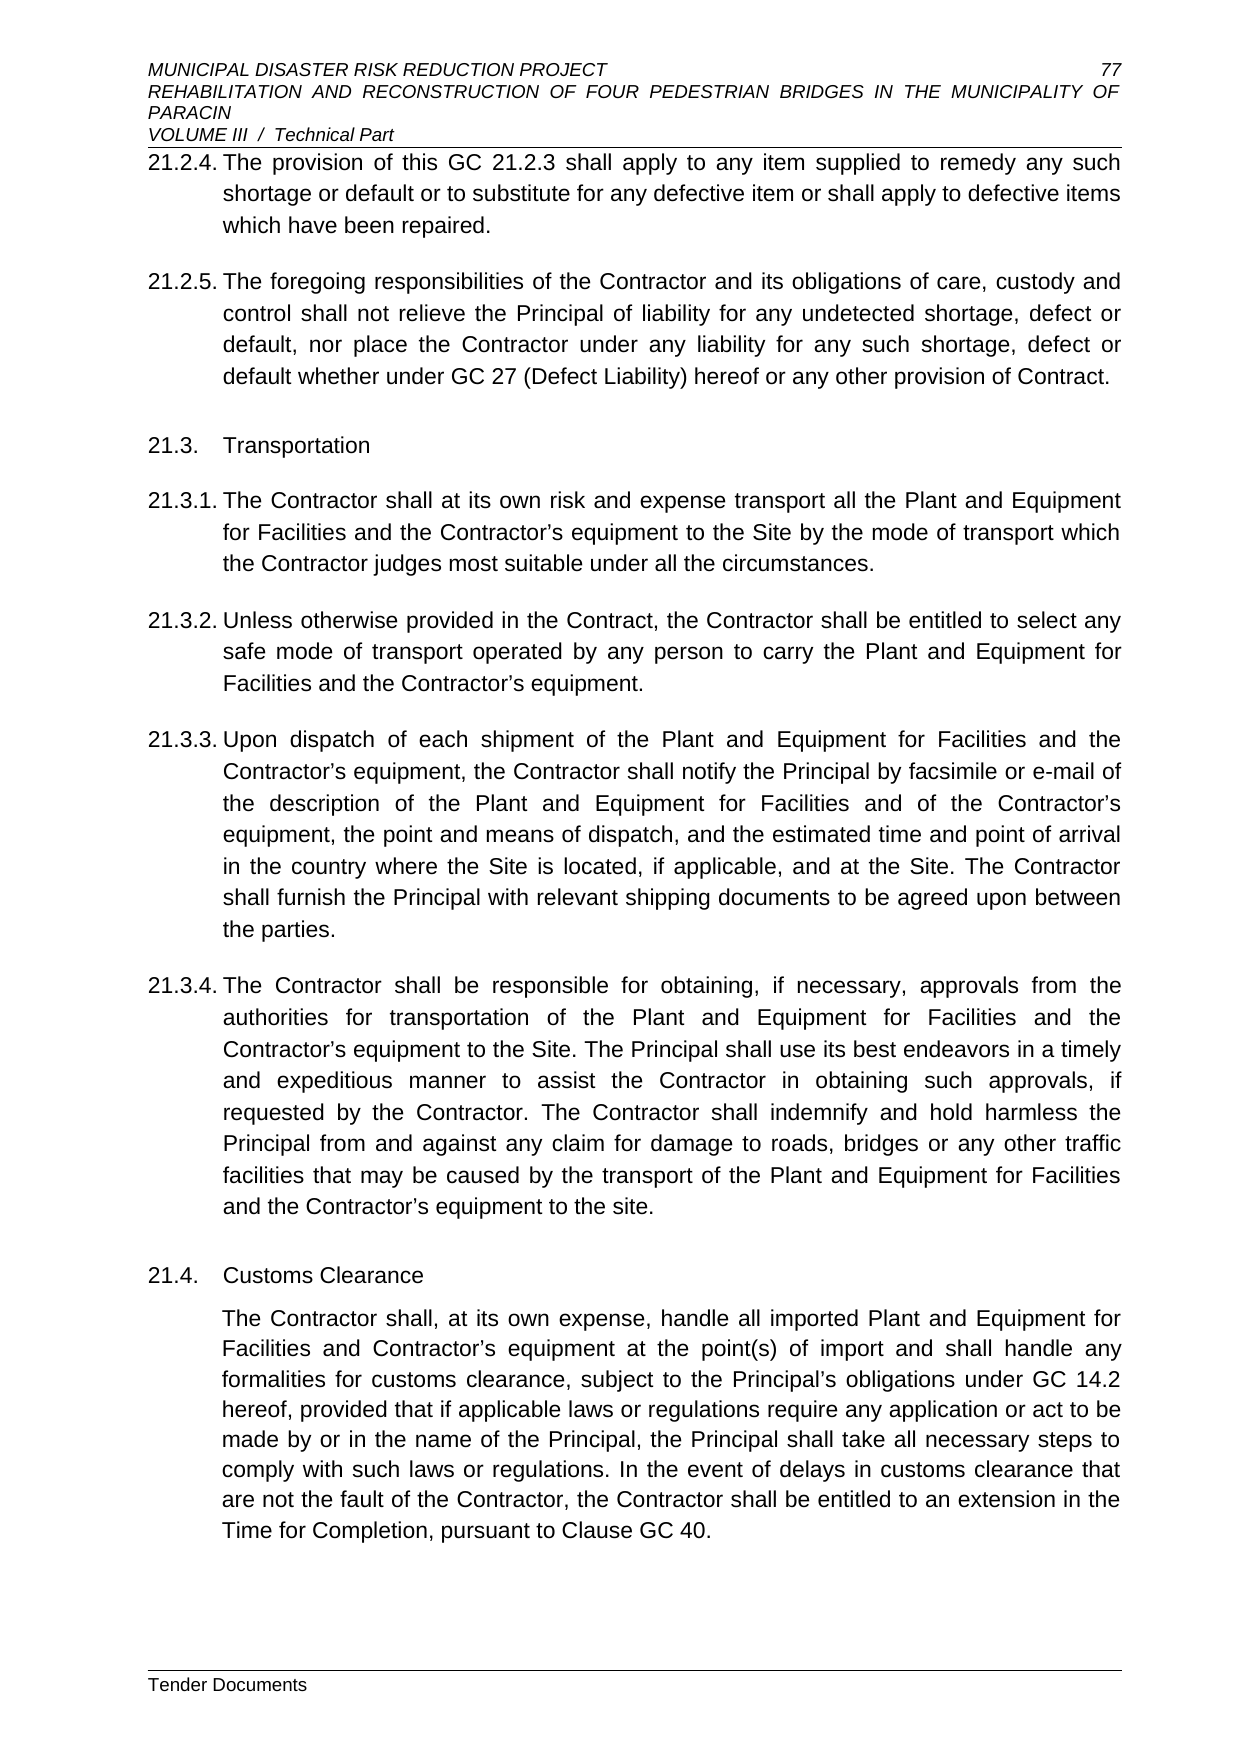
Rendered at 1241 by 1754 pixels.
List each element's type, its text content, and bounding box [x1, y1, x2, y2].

subtitle The Contractor shall at its own risk and expense transport all the Plant and Equipment for Facilities and the Contractor’s equipment to the Site by the mode of transport which the Contractor judges most suitable under all the circumstances. [148, 487, 1122, 577]
subtitle The foregoing responsibilities of the Contractor and its obligations of care, custody and control shall not relieve the Principal of liability for any undetected shortage, defect or default, nor place the Contractor under any liability for any such shortage, defect or default whether under GC 27 (Defect Liability) hereof or any other provision of Contract. [148, 268, 1122, 389]
subtitle Transportation [148, 432, 1122, 458]
text The Contractor shall, at its own expense, handle all imported Plant and Equipment for Facilities and Contractor’s equipment at the point(s) of import and shall handle any formalities for customs clearance, subject to the Principal’s obligations under GC 14.2 hereof, provided that if applicable laws or regulations require any application or act to be made by or in the name of the Principal, the Principal shall take all necessary steps to comply with such laws or regulations. In the event of delays in customs clearance that are not the fault of the Contractor, the Contractor shall be entitled to an extension in the Time for Completion, pursuant to Clause GC 40. [222, 1305, 1122, 1543]
subtitle The Contractor shall be responsible for obtaining, if necessary, approvals from the authorities for transportation of the Plant and Equipment for Facilities and the Contractor’s equipment to the Site. The Principal shall use its best endeavors in a timely and expeditious manner to assist the Contractor in obtaining such approvals, if requested by the Contractor. The Contractor shall indemnify and hold harmless the Principal from and against any claim for damage to roads, bridges or any other traffic facilities that may be caused by the transport of the Plant and Equipment for Facilities and the Contractor’s equipment to the site. [148, 972, 1122, 1220]
subtitle Unless otherwise provided in the Contract, the Contractor shall be entitled to select any safe mode of transport operated by any person to carry the Plant and Equipment for Facilities and the Contractor’s equipment. [148, 607, 1122, 696]
subtitle Upon dispatch of each shipment of the Plant and Equipment for Facilities and the Contractor’s equipment, the Contractor shall notify the Principal by facsimile or e-mail of the description of the Plant and Equipment for Facilities and of the Contractor’s equipment, the point and means of dispatch, and the estimated time and point of arrival in the country where the Site is located, if applicable, and at the Site. The Contractor shall furnish the Principal with relevant shipping documents to be agreed upon between the parties. [148, 726, 1122, 942]
subtitle Customs Clearance [148, 1262, 1122, 1289]
subtitle The provision of this GC 21.2.3 shall apply to any item supplied to remedy any such shortage or default or to substitute for any defective item or shall apply to defective items which have been repaired. [148, 148, 1122, 238]
